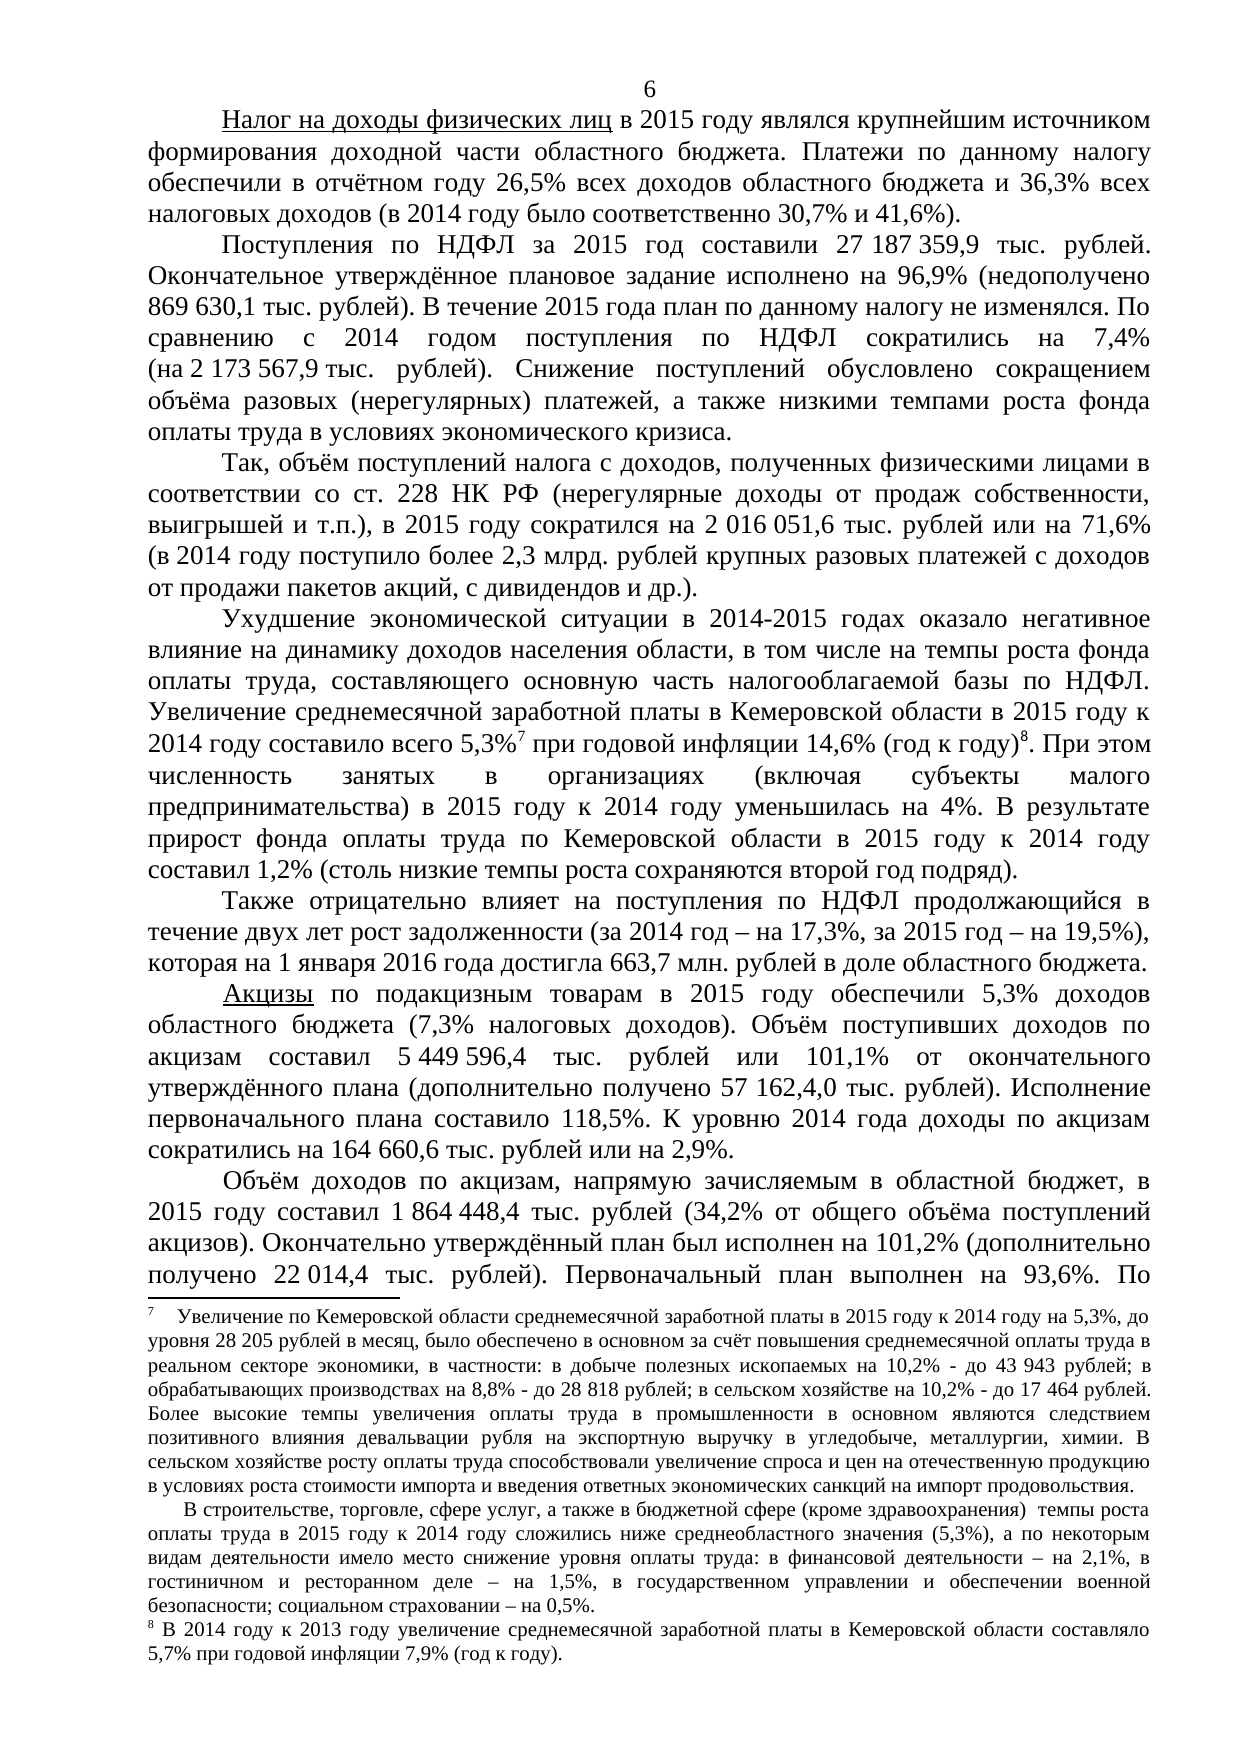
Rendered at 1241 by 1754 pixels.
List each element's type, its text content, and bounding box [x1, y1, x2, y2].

text Налог на доходы физических лиц в 2015 году являлся крупнейшим источником формирования доходной части областного бюджета. Платежи по данному налогу обеспечили в отчётном году 26,5% всех доходов областного бюджета и 36,3% всех налоговых доходов (в 2014 году было соответственно 30,7% и 41,6%). [148, 103, 1152, 228]
text Также отрицательно влияет на поступления по НДФЛ продолжающийся в течение двух лет рост задолженности (за 2014 год – на 17,3%, за 2015 год – на 19,5%), которая на 1 января 2016 года достигла 663,7 млн. рублей в доле областного бюджета. [148, 884, 1152, 977]
text Поступления по НДФЛ за 2015 год составили 27 187 359,9 тыс. рублей. Окончательное утверждённое плановое задание исполнено на 96,9% (недополучено 869 630,1 тыс. рублей). В течение 2015 года план по данному налогу не изменялся. По сравнению с 2014 годом поступления по НДФЛ сократились на 7,4% (на 2 173 567,9 тыс. рублей). Снижение поступлений обусловлено сокращением объёма разовых (нерегулярных) платежей, а также низкими темпами роста фонда оплаты труда в условиях экономического кризиса. [148, 228, 1152, 446]
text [148, 1164, 1152, 1289]
text Так, объём поступлений налога с доходов, полученных физическими лицами в соответствии со ст. 228 НК РФ (нерегулярные доходы от продаж собственности, выигрышей и т.п.), в 2015 году сократился на 2 016 051,6 тыс. рублей или на 71,6% (в 2014 году поступило более 2,3 млрд. рублей крупных разовых платежей с доходов от продажи пакетов акций, с дивидендов и др.). [148, 446, 1152, 602]
text Ухудшение экономической ситуации в 2014-2015 годах оказало негативное влияние на динамику доходов населения области, в том числе на темпы роста фонда оплаты труда, составляющего основную часть налогооблагаемой базы по НДФЛ. Увеличение среднемесячной заработной платы в Кемеровской области в 2015 году к 2014 году составило всего 5,3% при годовой инфляции 14,6% (год к году). При этом численность занятых в организациях (включая субъекты малого предпринимательства) в 2015 году к 2014 году уменьшилась на 4%. В результате прирост фонда оплаты труда по Кемеровской области в 2015 году к 2014 году составил 1,2% (столь низкие темпы роста сохраняются второй год подряд). [148, 602, 1152, 884]
text Акцизы по подакцизным товарам в 2015 году обеспечили 5,3% доходов областного бюджета (7,3% налоговых доходов). Объём поступивших доходов по акцизам составил 5 449 596,4 тыс. рублей или 101,1% от окончательного утверждённого плана (дополнительно получено 57 162,4,0 тыс. рублей). Исполнение первоначального плана составило 118,5%. К уровню 2014 года доходы по акцизам сократились на 164 660,6 тыс. рублей или на 2,9%. [148, 977, 1152, 1164]
